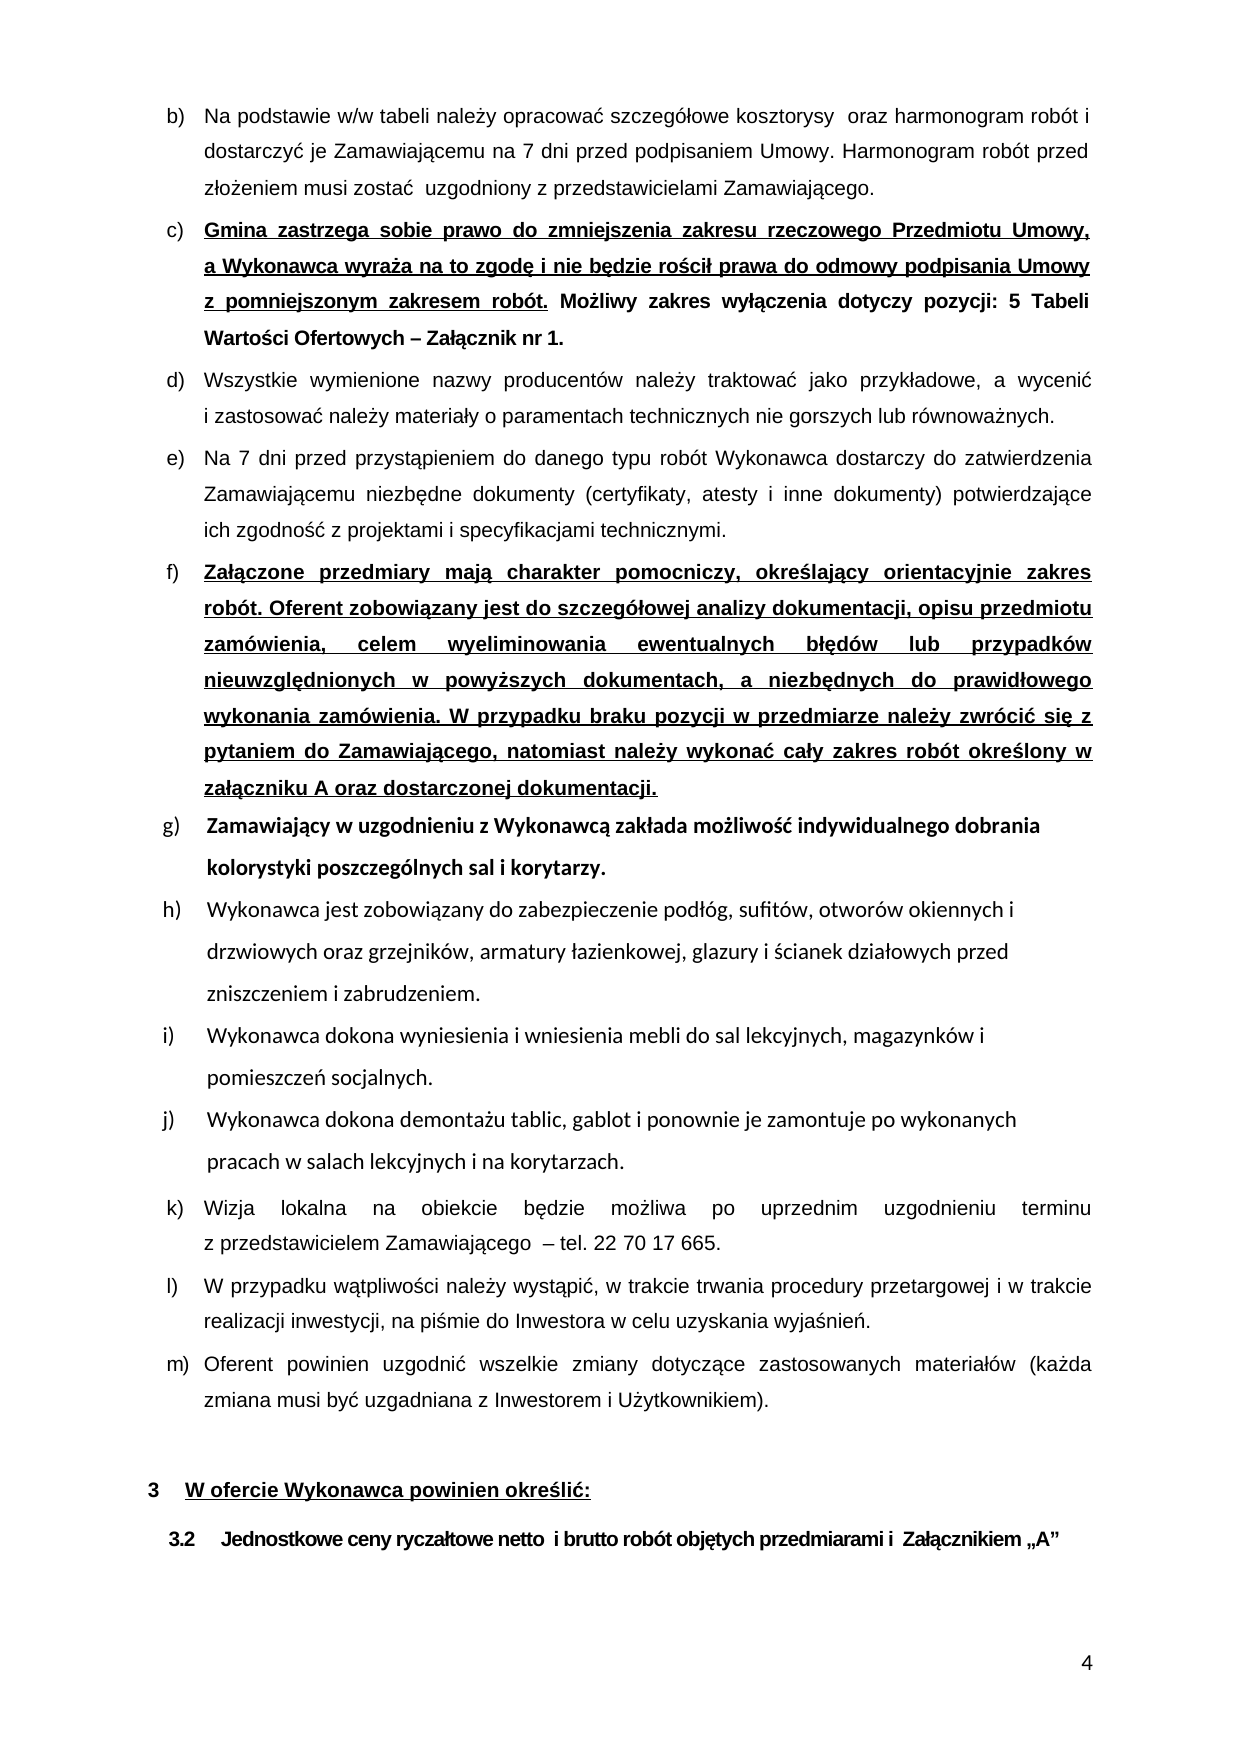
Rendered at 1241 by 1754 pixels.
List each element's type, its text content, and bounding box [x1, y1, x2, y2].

list Wykonawca dokona demontażu tablic, gablot i ponownie je zamontuje po wykonanych pracach w salach lekcyjnych i na korytarzach. [162, 1105, 1093, 1175]
list Wszystkie wymienione nazwy producentów należy traktować jako przykładowe, a wycenić i zastosować należy materiały o paramentach technicznych nie gorszych lub równoważnych. [166, 367, 1093, 427]
list Wizja lokalna na obiekcie będzie możliwa po uprzednim uzgodnieniu terminu z przedstawicielem Zamawiającego – tel. 22 70 17 665. [166, 1195, 1093, 1255]
list Gmina zastrzega sobie prawo do zmniejszenia zakresu rzeczowego Przedmiotu Umowy, a Wykonawca wyraża na to zgodę i nie będzie rościł prawa do odmowy podpisania Umowy z pomniejszonym zakresem robót. Możliwy zakres wyłączenia dotyczy pozycji: 5 Tabeli Wartości Ofertowych – Załącznik nr 1. [166, 217, 1090, 349]
list W ofercie Wykonawca powinien określić: [148, 1478, 1093, 1502]
list Wykonawca dokona wyniesienia i wniesienia mebli do sal lekcyjnych, magazynków i pomieszczeń socjalnych. [162, 1021, 1093, 1091]
list Oferent powinien uzgodnić wszelkie zmiany dotyczące zastosowanych materiałów (każda zmiana musi być uzgadniana z Inwestorem i Użytkownikiem). [166, 1352, 1093, 1411]
list Wykonawca jest zobowiązany do zabezpieczenie podłóg, sufitów, otworów okiennych i drzwiowych oraz grzejników, armatury łazienkowej, glazury i ścianek działowych przed zniszczeniem i zabrudzeniem. [162, 895, 1093, 1007]
list Zamawiający w uzgodnieniu z Wykonawcą zakłada możliwość indywidualnego dobrania kolorystyki poszczególnych sal i korytarzy. [162, 811, 1093, 881]
list Jednostkowe ceny ryczałtowe netto i brutto robót objętych przedmiarami i Załącznikiem „A” [168, 1527, 1093, 1551]
list W przypadku wątpliwości należy wystąpić, w trakcie trwania procedury przetargowej i w trakcie realizacji inwestycji, na piśmie do Inwestora w celu uzyskania wyjaśnień. [166, 1273, 1093, 1333]
list Załączone przedmiary mają charakter pomocniczy, określający orientacyjnie zakres robót. Oferent zobowiązany jest do szczegółowej analizy dokumentacji, opisu przedmiotu zamówienia, celem wyeliminowania ewentualnych błędów lub przypadków nieuwzględnionych w powyższych dokumentach, a niezbędnych do prawidłowego wykonania zamówienia. W przypadku braku pozycji w przedmiarze należy zwrócić się z pytaniem do Zamawiającego, natomiast należy wykonać cały zakres robót określony w załączniku A oraz dostarczonej dokumentacji. [166, 560, 1093, 799]
list Na podstawie w/w tabeli należy opracować szczegółowe kosztorysy oraz harmonogram robót i dostarczyć je Zamawiającemu na 7 dni przed podpisaniem Umowy. Harmonogram robót przed złożeniem musi zostać uzgodniony z przedstawicielami Zamawiającego. [166, 103, 1090, 199]
list Na 7 dni przed przystąpieniem do danego typu robót Wykonawca dostarczy do zatwierdzenia Zamawiającemu niezbędne dokumenty (certyfikaty, atesty i inne dokumenty) potwierdzające ich zgodność z projektami i specyfikacjami technicznymi. [166, 446, 1093, 541]
